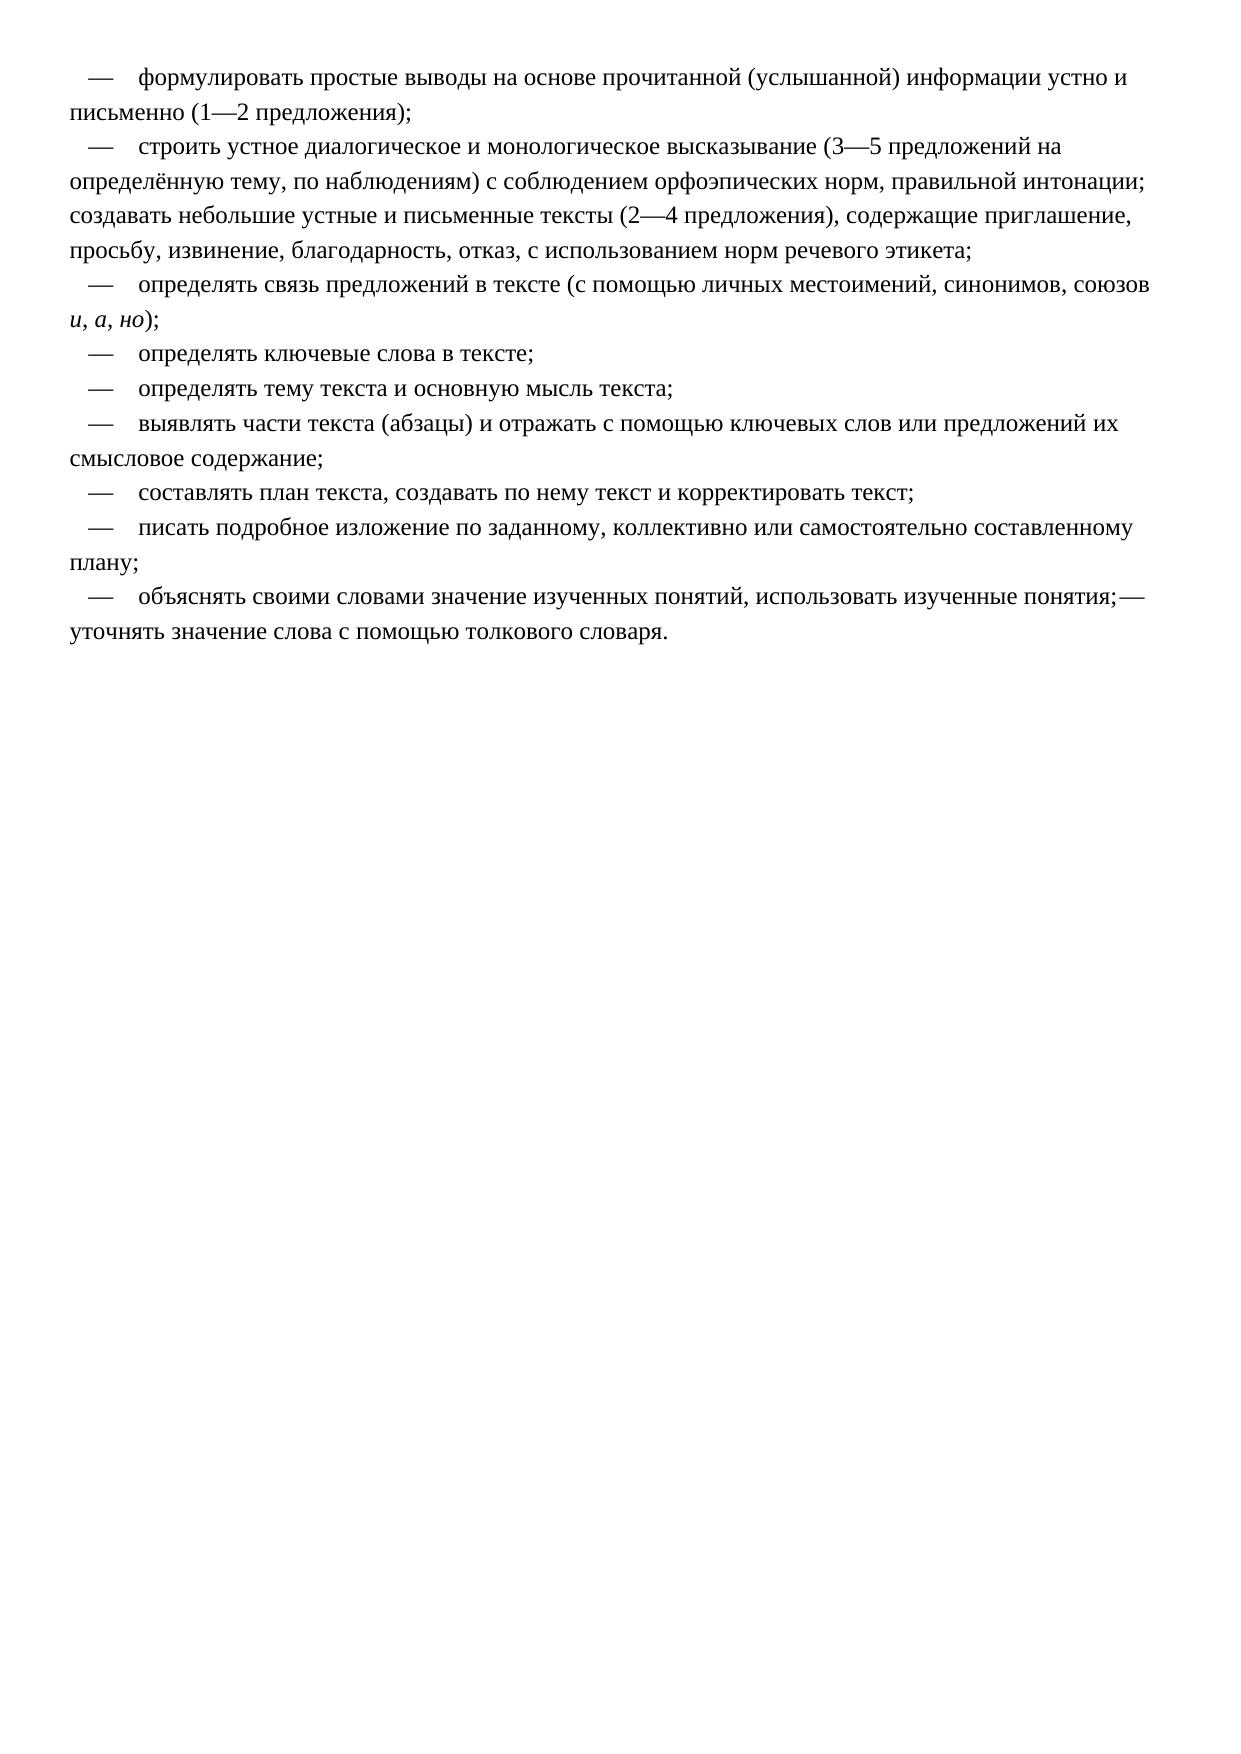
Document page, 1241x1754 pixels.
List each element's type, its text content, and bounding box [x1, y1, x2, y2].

text — формулировать простые выводы на основе прочитанной (услышанной) информации устно и письменно (1—2 предложения); — строить устное диалогическое и монологическое выска​зывание (3—5 предложений на определённую тему, по наблюдениям) с соблюдением орфоэпических норм, правильной ин​тонации; создавать небольшие устные и письменные тексты (2—4 предложения), содержащие приглашение, просьбу, изви​нение, благодарность, отказ, с использованием норм речевого этикета; — определять связь предложений в тексте (с помощью личных местоимений, синонимов, союзов и, а, но); — определять ключевые слова в тексте; — определять тему текста и основную мысль текста; — выявлять части текста (абзацы) и отражать с помощью ключевых слов или предложений их смысловое содержание; — составлять план текста, создавать по нему текст и коррек​тировать текст; — писать подробное изложение по заданному, коллективно или самостоятельно составленному плану; — объяснять своими словами значение изученных понятий, использовать изученные понятия; — уточнять значение слова с помощью толкового словаря. [69, 62, 1153, 645]
